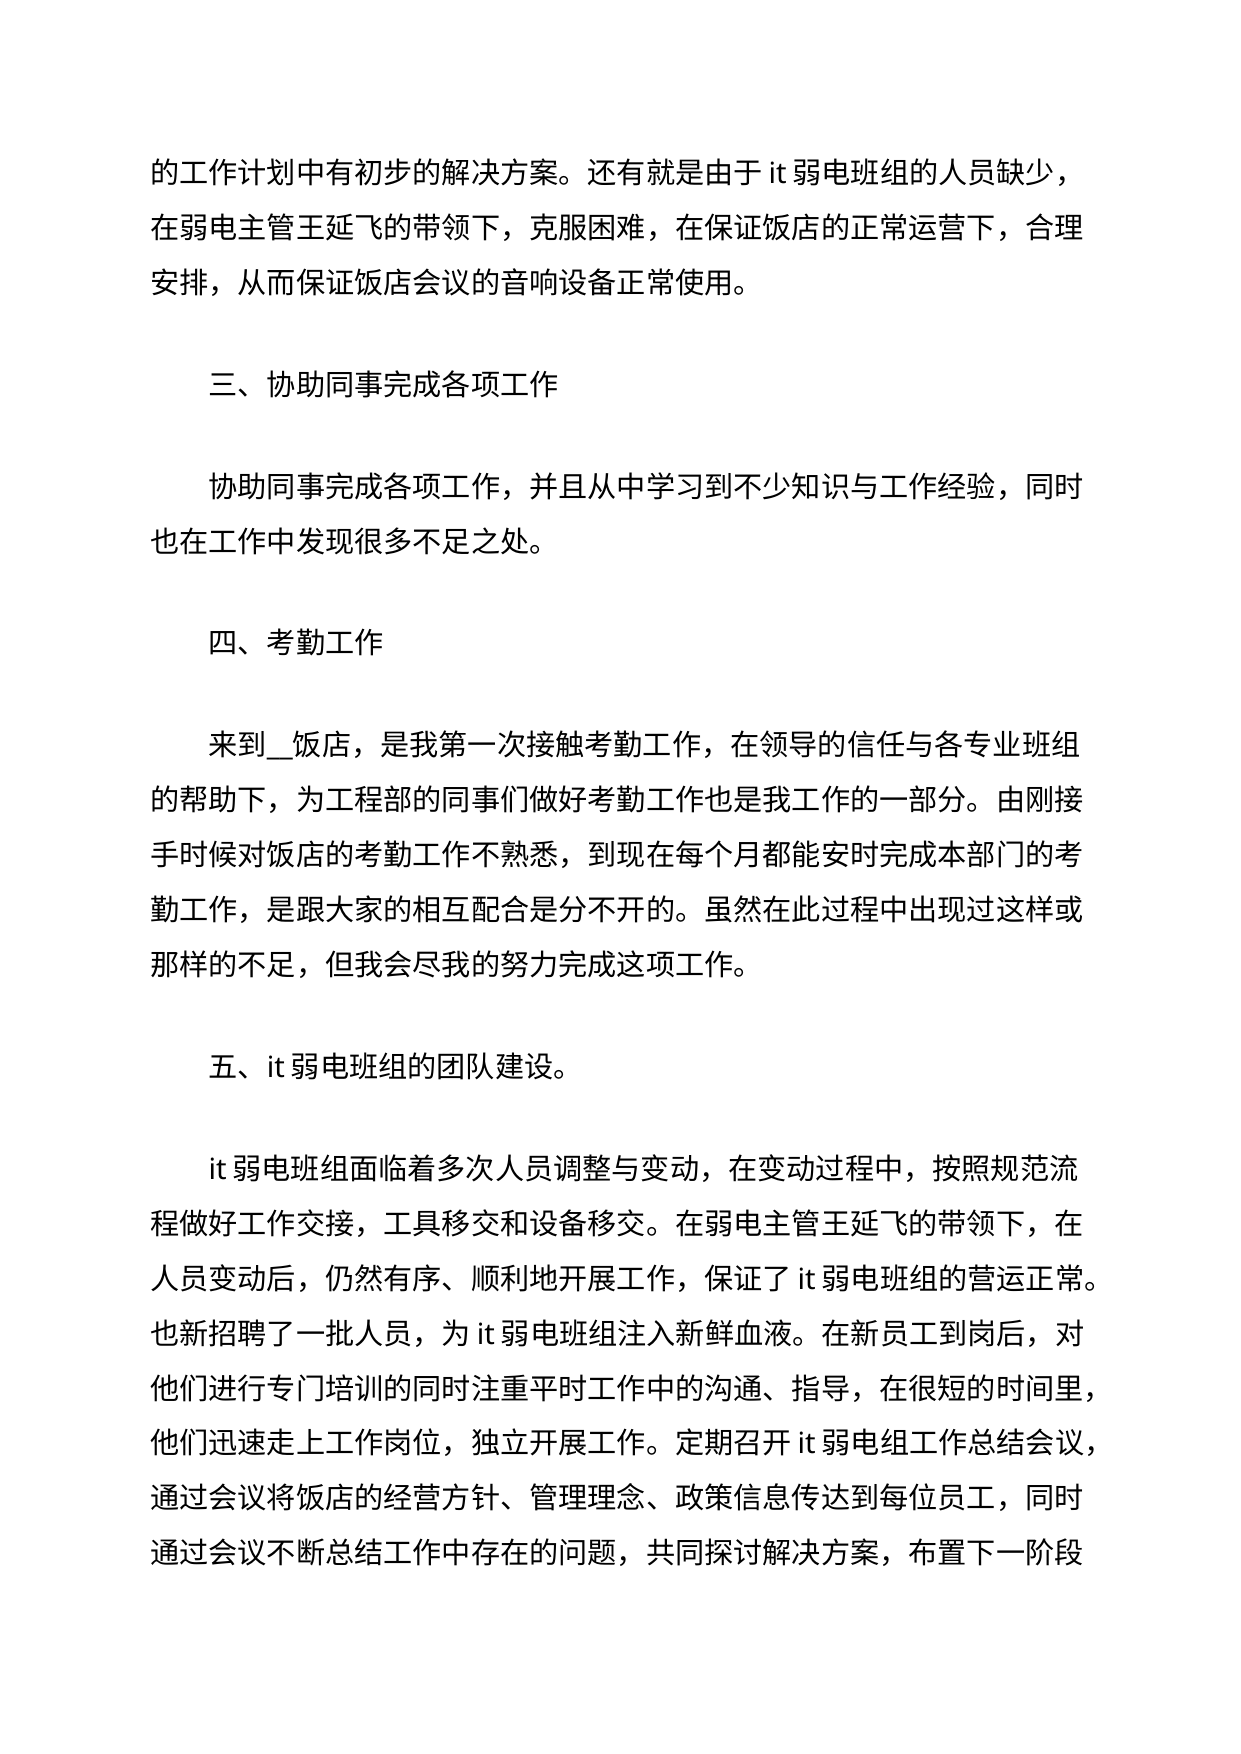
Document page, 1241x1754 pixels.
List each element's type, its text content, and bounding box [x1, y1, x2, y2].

text 三、协助同事完成各项工作 [150, 362, 1090, 404]
text 四、考勤工作 [150, 620, 1090, 662]
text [150, 1145, 1090, 1572]
text 五、it弱电班组的团队建设。 [150, 1043, 1090, 1086]
text 来到__饭店，是我第一次接触考勤工作，在领导的信任与各专业班组的帮助下，为工程部的同事们做好考勤工作也是我工作的一部分。由刚接手时候对饭店的考勤工作不熟悉，到现在每个月都能安时完成本部门的考勤工作，是跟大家的相互配合是分不开的。虽然在此过程中出现过这样或那样的不足，但我会尽我的努力完成这项工作。 [150, 722, 1090, 984]
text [150, 150, 1090, 302]
text 协助同事完成各项工作，并且从中学习到不少知识与工作经验，同时也在工作中发现很多不足之处。 [150, 463, 1090, 561]
